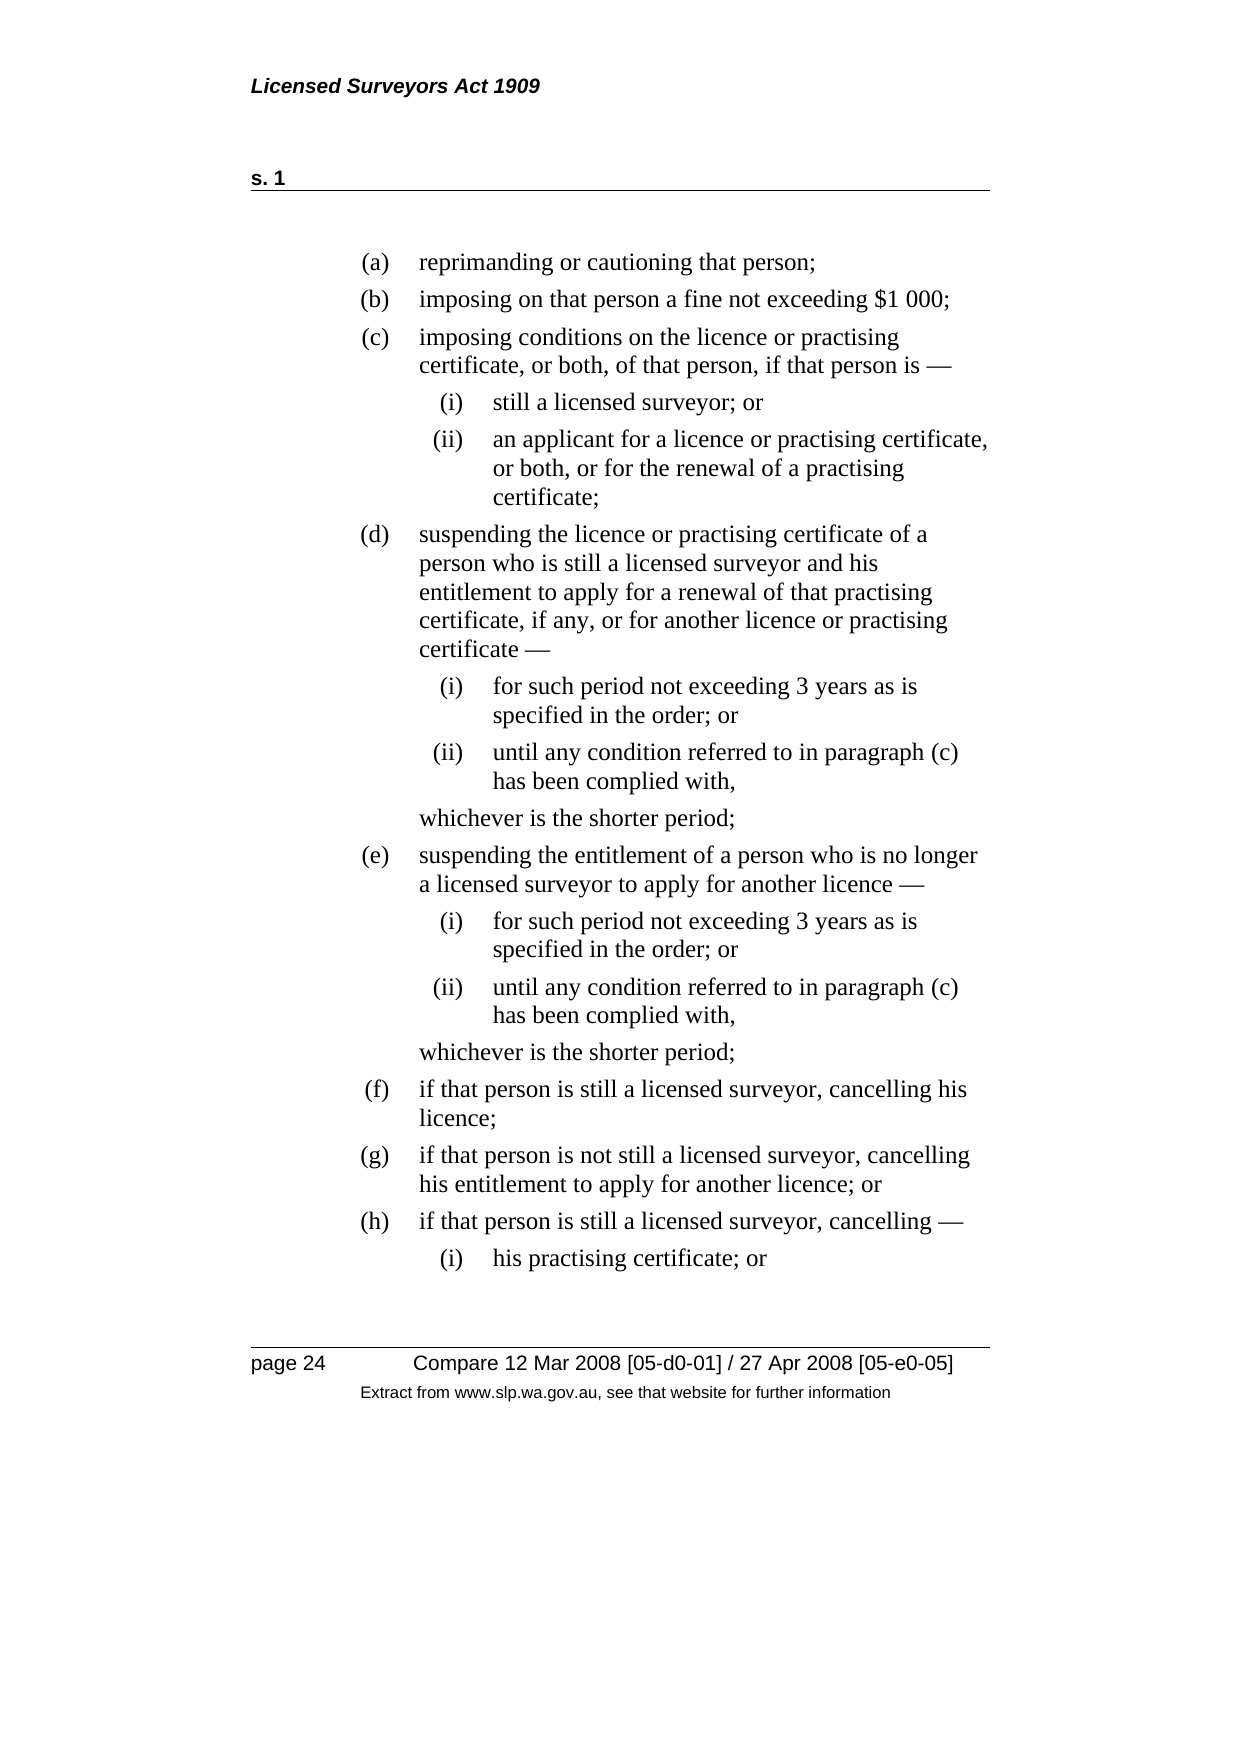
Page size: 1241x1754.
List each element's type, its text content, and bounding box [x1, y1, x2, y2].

text (i) still a licensed surveyor; or [251, 387, 990, 416]
text whichever is the shorter period; [251, 1037, 990, 1066]
text (g) if that person is not still a licensed surveyor, cancelling his entitlement to apply for another licence; or [251, 1140, 990, 1198]
text (d) suspending the licence or practising certificate of a person who is still a licensed surveyor and his entitlement to apply for a renewal of that practising certificate, if any, or for another licence or practising certificate — [251, 519, 990, 663]
text (ii) an applicant for a licence or practising certificate, or both, or for the renewal of a practising certificate; [251, 424, 990, 511]
text (c) imposing conditions on the licence or practising certificate, or both, of that person, if that person is — [251, 322, 990, 379]
text (i) for such period not exceeding 3 years as is specified in the order; or [251, 671, 990, 729]
text (f) if that person is still a licensed surveyor, cancelling his licence; [251, 1074, 990, 1132]
text (ii) until any condition referred to in paragraph (c) has been complied with, [251, 737, 990, 794]
text (ii) until any condition referred to in paragraph (c) has been complied with, [251, 972, 990, 1029]
text (a) reprimanding or cautioning that person; [251, 247, 990, 276]
text (e) suspending the entitlement of a person who is no longer a licensed surveyor to apply for another licence — [251, 840, 990, 897]
text (b) imposing on that person a fine not exceeding $1 000; [251, 284, 990, 313]
text (i) his practising certificate; or [251, 1243, 990, 1272]
text (i) for such period not exceeding 3 years as is specified in the order; or [251, 906, 990, 963]
text whichever is the shorter period; [251, 803, 990, 832]
text (h) if that person is still a licensed surveyor, cancelling — [251, 1206, 990, 1235]
